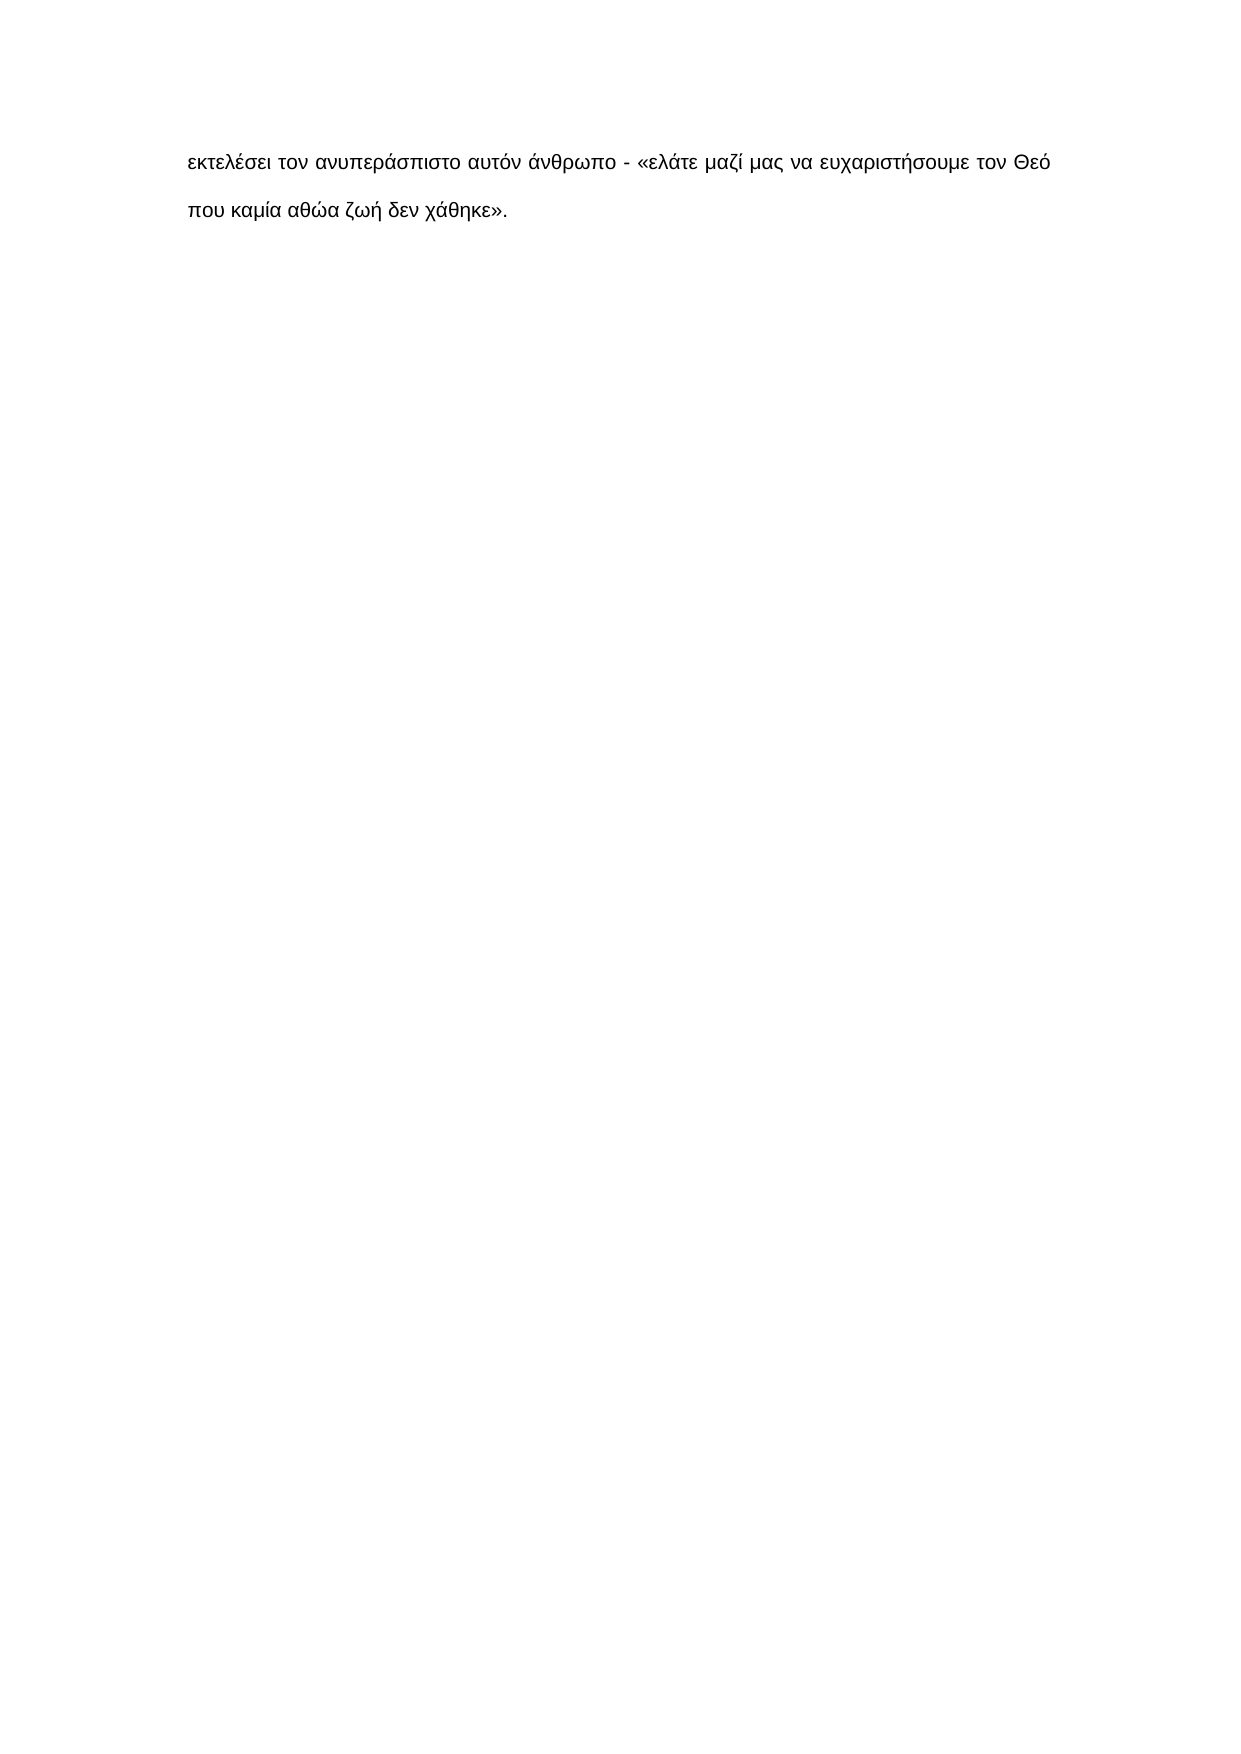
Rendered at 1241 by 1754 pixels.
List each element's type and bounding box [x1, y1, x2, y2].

text [187, 150, 1053, 222]
